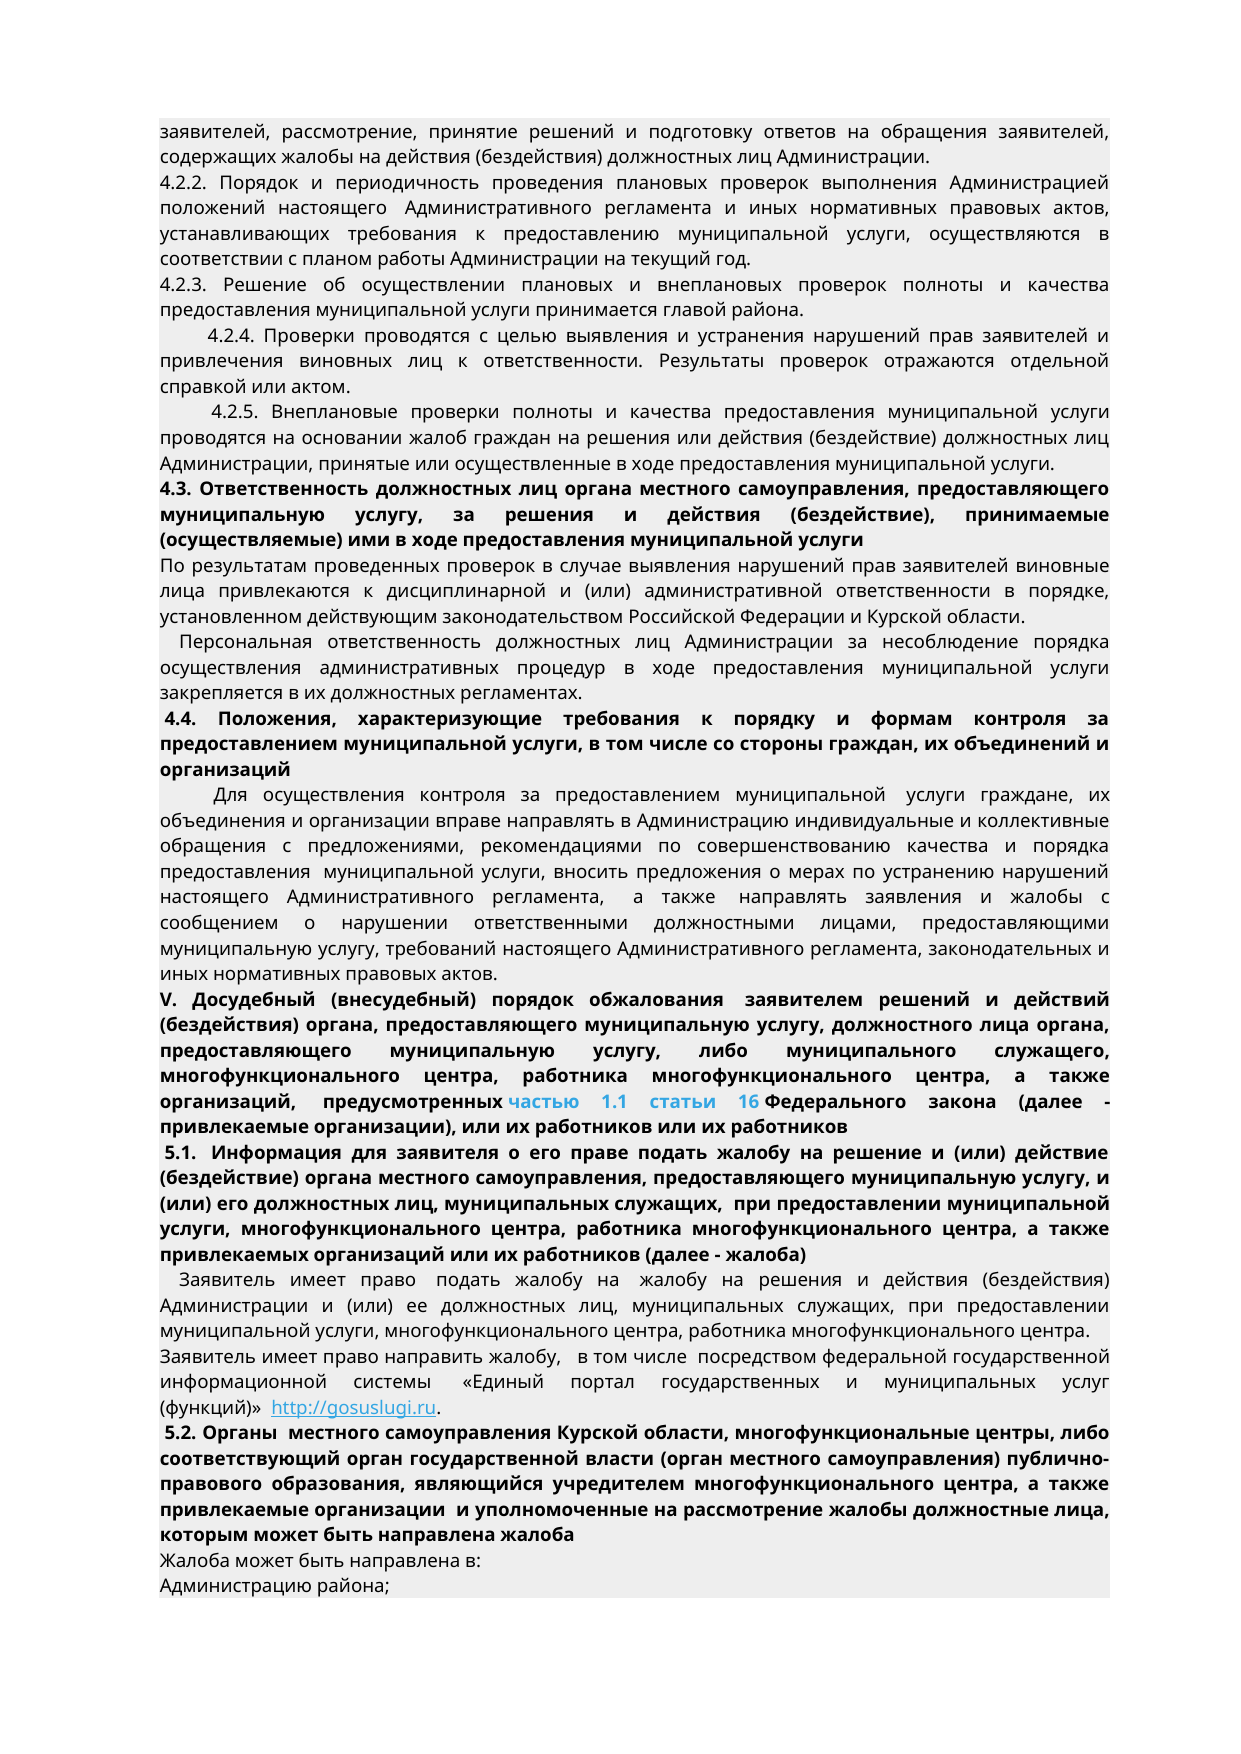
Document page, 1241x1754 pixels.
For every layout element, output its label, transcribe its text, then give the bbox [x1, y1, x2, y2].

text 4.2.5. Внеплановые проверки полноты и качества предоставления муниципальной услуги проводятся на основании жалоб граждан на решения или действия (бездействие) должностных лиц Администрации, принятые или осуществленные в ходе предоставления муниципальной услуги. [159, 399, 1110, 475]
text По результатам проведенных проверок в случае выявления нарушений прав заявителей виновные лица привлекаются к дисциплинарной и (или) административной ответственности в порядке, установленном действующим законодательством Российской Федерации и Курской области. [159, 552, 1110, 628]
text 5.1. Информация для заявителя о его праве подать жалобу на решение и (или) действие (бездействие) органа местного самоуправления, предоставляющего муниципальную услугу, и (или) его должностных лиц, муниципальных служащих, при предоставлении муниципальной услуги, многофункционального центра, работника многофункционального центра, а также привлекаемых организаций или их работников (далее - жалоба) [159, 1139, 1110, 1267]
text 5.2. Органы местного самоуправления Курской области, многофункциональные центры, либо соответствующий орган государственной власти (орган местного самоуправления) публично-правового образования, являющийся учредителем многофункционального центра, а также привлекаемые организации и уполномоченные на рассмотрение жалобы должностные лица, которым может быть направлена жалоба [159, 1420, 1110, 1547]
text Заявитель имеет право направить жалобу, в том числе посредством федеральной государственной информационной системы «Единый портал государственных и муниципальных услуг (функций)» http://gosuslugi.ru. [159, 1343, 1110, 1420]
text Заявитель имеет право подать жалобу на жалобу на решения и действия (бездействия) Администрации и (или) ее должностных лиц, муниципальных служащих, при предоставлении муниципальной услуги, многофункционального центра, работника многофункционального центра. [159, 1267, 1110, 1343]
text Администрацию района; [159, 1573, 1110, 1598]
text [159, 118, 1110, 169]
text V. Досудебный (внесудебный) порядок обжалования заявителем решений и действий (бездействия) органа, предоставляющего муниципальную услугу, должностного лица органа, предоставляющего муниципальную услугу, либо муниципального служащего, многофункционального центра, работника многофункционального центра, а также организаций, предусмотренных частью 1.1 статьи 16 Федерального закона (далее - привлекаемые организации), или их работников или их работников [159, 986, 1110, 1139]
text 4.4. Положения, характеризующие требования к порядку и формам контроля за предоставлением муниципальной услуги, в том числе со стороны граждан, их объединений и организаций [159, 705, 1110, 782]
text Для осуществления контроля за предоставлением муниципальной услуги граждане, их объединения и организации вправе направлять в Администрацию индивидуальные и коллективные обращения с предложениями, рекомендациями по совершенствованию качества и порядка предоставления муниципальной услуги, вносить предложения о мерах по устранению нарушений настоящего Административного регламента, а также направлять заявления и жалобы с сообщением о нарушении ответственными должностными лицами, предоставляющими муниципальную услугу, требований настоящего Административного регламента, законодательных и иных нормативных правовых актов. [159, 782, 1110, 986]
text 4.2.2. Порядок и периодичность проведения плановых проверок выполнения Администрацией положений настоящего Административного регламента и иных нормативных правовых актов, устанавливающих требования к предоставлению муниципальной услуги, осуществляются в соответствии с планом работы Администрации на текущий год. [159, 169, 1110, 271]
text Персональная ответственность должностных лиц Администрации за несоблюдение порядка осуществления административных процедур в ходе предоставления муниципальной услуги закрепляется в их должностных регламентах. [159, 628, 1110, 705]
text 4.2.3. Решение об осуществлении плановых и внеплановых проверок полноты и качества предоставления муниципальной услуги принимается главой района. [159, 271, 1110, 322]
text 4.3. Ответственность должностных лиц органа местного самоуправления, предоставляющего муниципальную услугу, за решения и действия (бездействие), принимаемые (осуществляемые) ими в ходе предоставления муниципальной услуги [159, 475, 1110, 552]
text 4.2.4. Проверки проводятся с целью выявления и устранения нарушений прав заявителей и привлечения виновных лиц к ответственности. Результаты проверок отражаются отдельной справкой или актом. [159, 322, 1110, 399]
text Жалоба может быть направлена в: [159, 1547, 1110, 1573]
